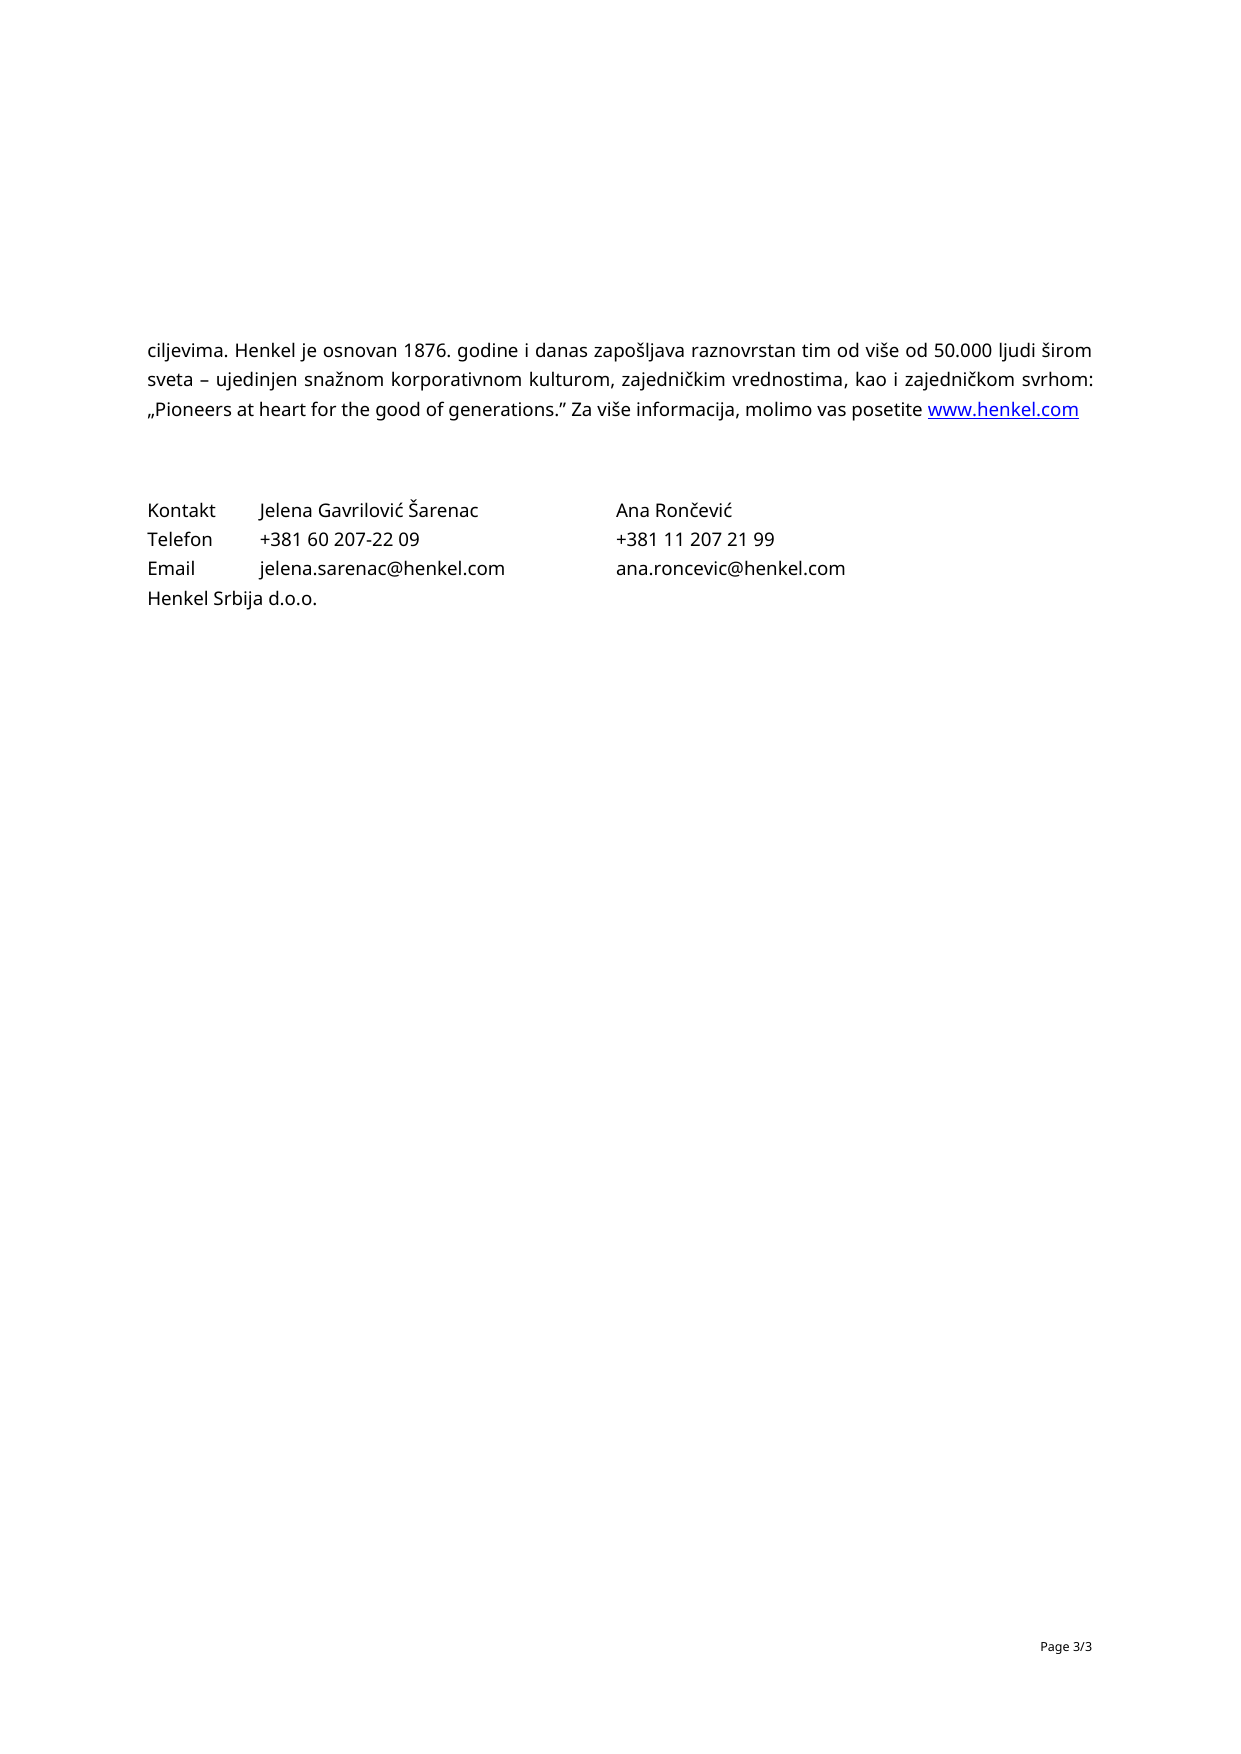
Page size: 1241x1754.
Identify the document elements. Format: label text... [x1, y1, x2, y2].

text Henkel Srbija d.o.o. [147, 585, 1093, 610]
text Telefon +381 60 207-22 09 +381 11 207 21 99 [147, 526, 1093, 552]
text Kontakt Jelena Gavrilović Šarenac Ana Rončević [147, 497, 1093, 522]
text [147, 337, 1093, 421]
text Email jelena.sarenac@henkel.com ana.roncevic@henkel.com [147, 556, 1093, 581]
